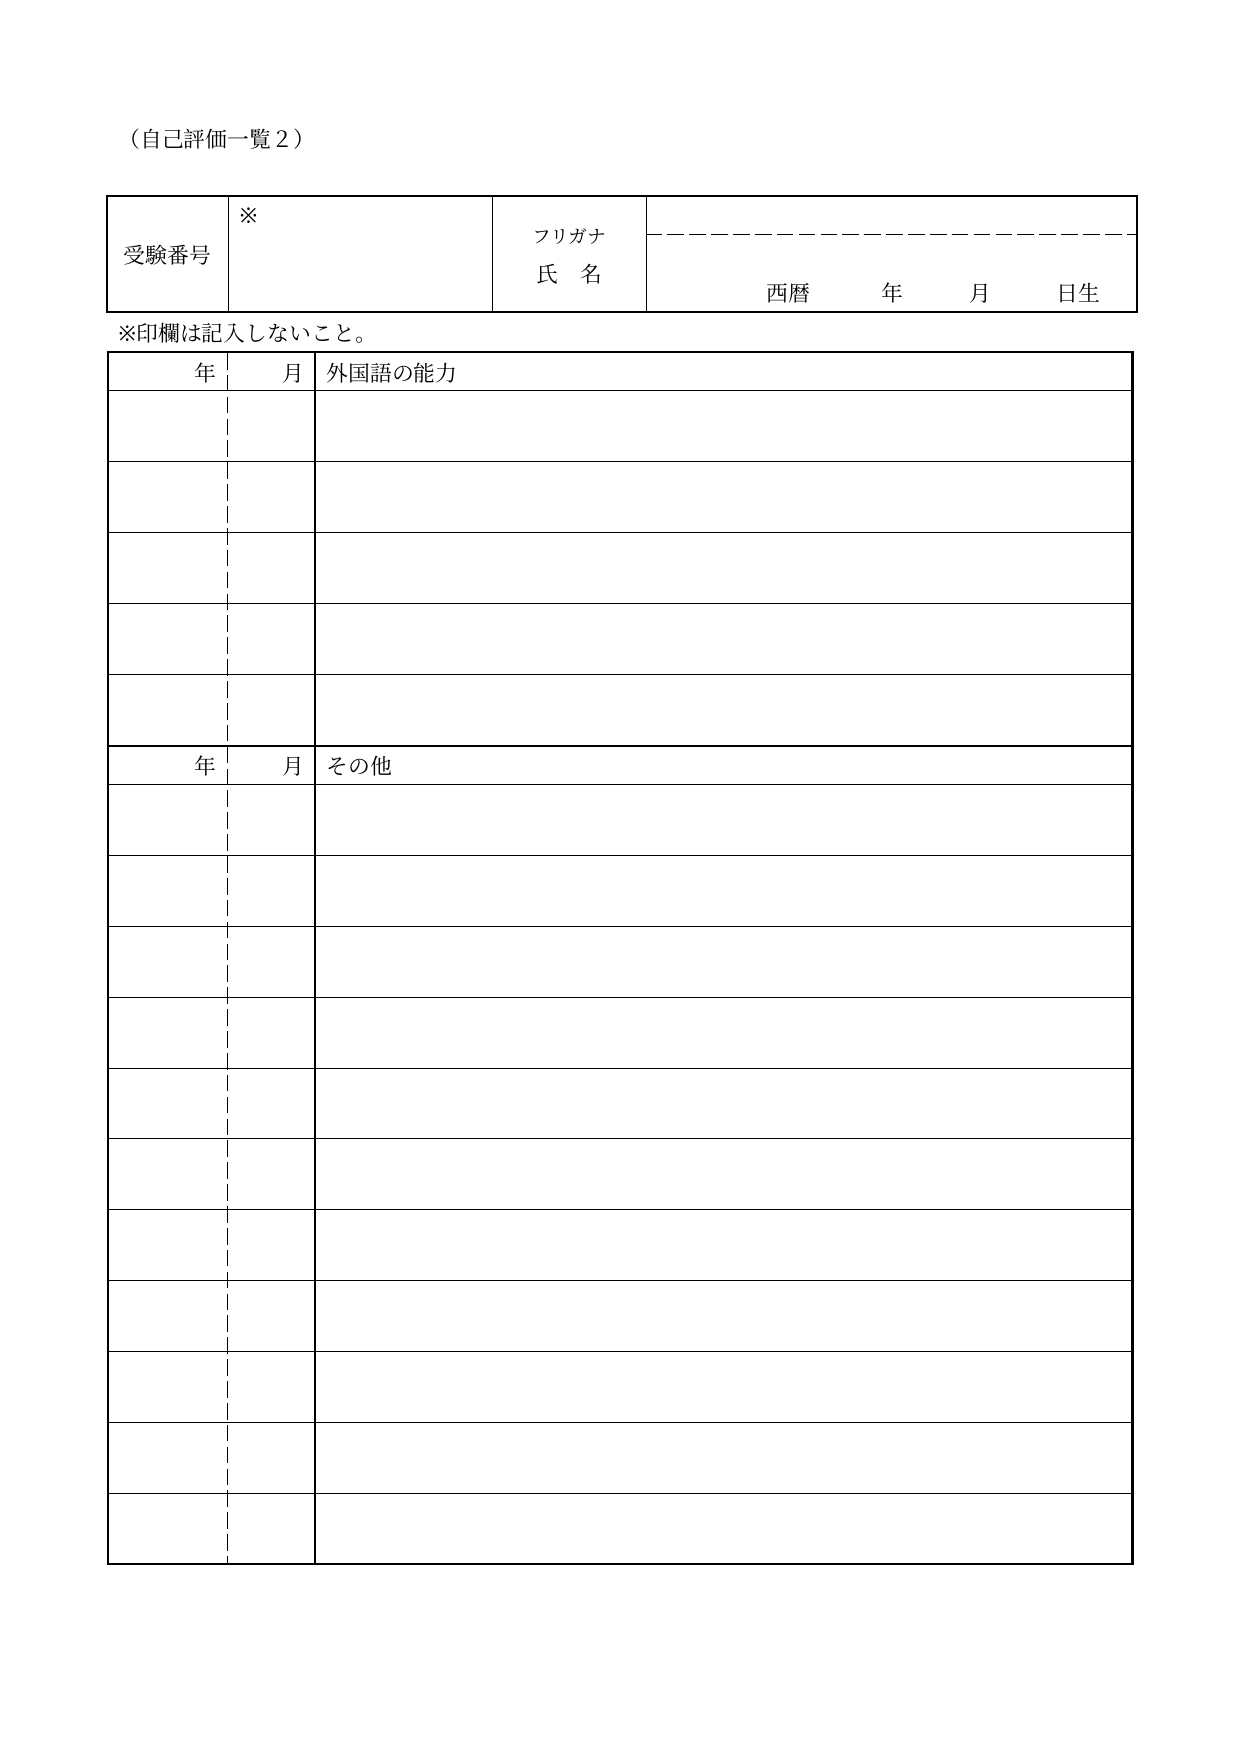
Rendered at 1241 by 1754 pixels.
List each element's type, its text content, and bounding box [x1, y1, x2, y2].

table_cell [316, 533, 1131, 603]
table_cell [316, 604, 1131, 674]
table_header 月 [228, 353, 314, 390]
table_cell [316, 1069, 1131, 1138]
table_cell [316, 1281, 1131, 1351]
table_cell [316, 391, 1131, 461]
table_cell [228, 462, 314, 532]
table_cell [109, 675, 227, 744]
table_cell [316, 675, 1131, 744]
table_cell [316, 856, 1131, 926]
table_cell 月 [228, 747, 314, 784]
table_cell [228, 533, 314, 603]
table_cell [228, 391, 314, 461]
table_cell [316, 927, 1131, 997]
table_cell [228, 675, 314, 744]
table_cell [109, 1423, 227, 1492]
table_cell [228, 1423, 314, 1492]
table_cell [228, 856, 314, 926]
table_header [647, 197, 1136, 234]
table_cell [109, 1210, 227, 1280]
table_cell [228, 604, 314, 674]
table_cell [109, 1281, 227, 1351]
table_cell [109, 1352, 227, 1422]
table_cell [228, 927, 314, 997]
table_cell [316, 1494, 1131, 1563]
table_cell [316, 1352, 1131, 1422]
table_cell [316, 462, 1131, 532]
table_cell [316, 998, 1131, 1067]
table_cell [228, 785, 314, 855]
table_header 外国語の能力 [316, 353, 1131, 390]
table_cell [109, 1139, 227, 1209]
table_header ※ [229, 197, 492, 311]
table_cell [109, 927, 227, 997]
table_cell [316, 1210, 1131, 1280]
table_cell [109, 391, 227, 461]
text ※印欄は記入しないこと。 [118, 313, 1122, 351]
table_cell [228, 1494, 314, 1563]
table_cell [228, 998, 314, 1067]
table_cell [228, 1281, 314, 1351]
table_cell [109, 533, 227, 603]
table_cell [228, 1069, 314, 1138]
table_cell [316, 785, 1131, 855]
table_cell [109, 1494, 227, 1563]
table_cell [316, 1423, 1131, 1492]
table_header 受験番号 [108, 197, 228, 311]
table_cell [316, 1139, 1131, 1209]
table_cell [109, 856, 227, 926]
table_header フリガナ 氏 名 [493, 197, 646, 311]
table_cell [228, 1139, 314, 1209]
table_cell 西暦 年 月 日生 [647, 234, 1136, 311]
table_cell [109, 785, 227, 855]
table_cell [228, 1210, 314, 1280]
table_cell [109, 1069, 227, 1138]
table_cell 年 [109, 747, 227, 784]
table_cell [228, 1352, 314, 1422]
text （自己評価一覧２） [118, 119, 1122, 157]
table_cell [109, 462, 227, 532]
table_cell その他 [316, 747, 1131, 784]
table_cell [109, 998, 227, 1067]
table_header 年 [109, 353, 227, 390]
table_cell [109, 604, 227, 674]
